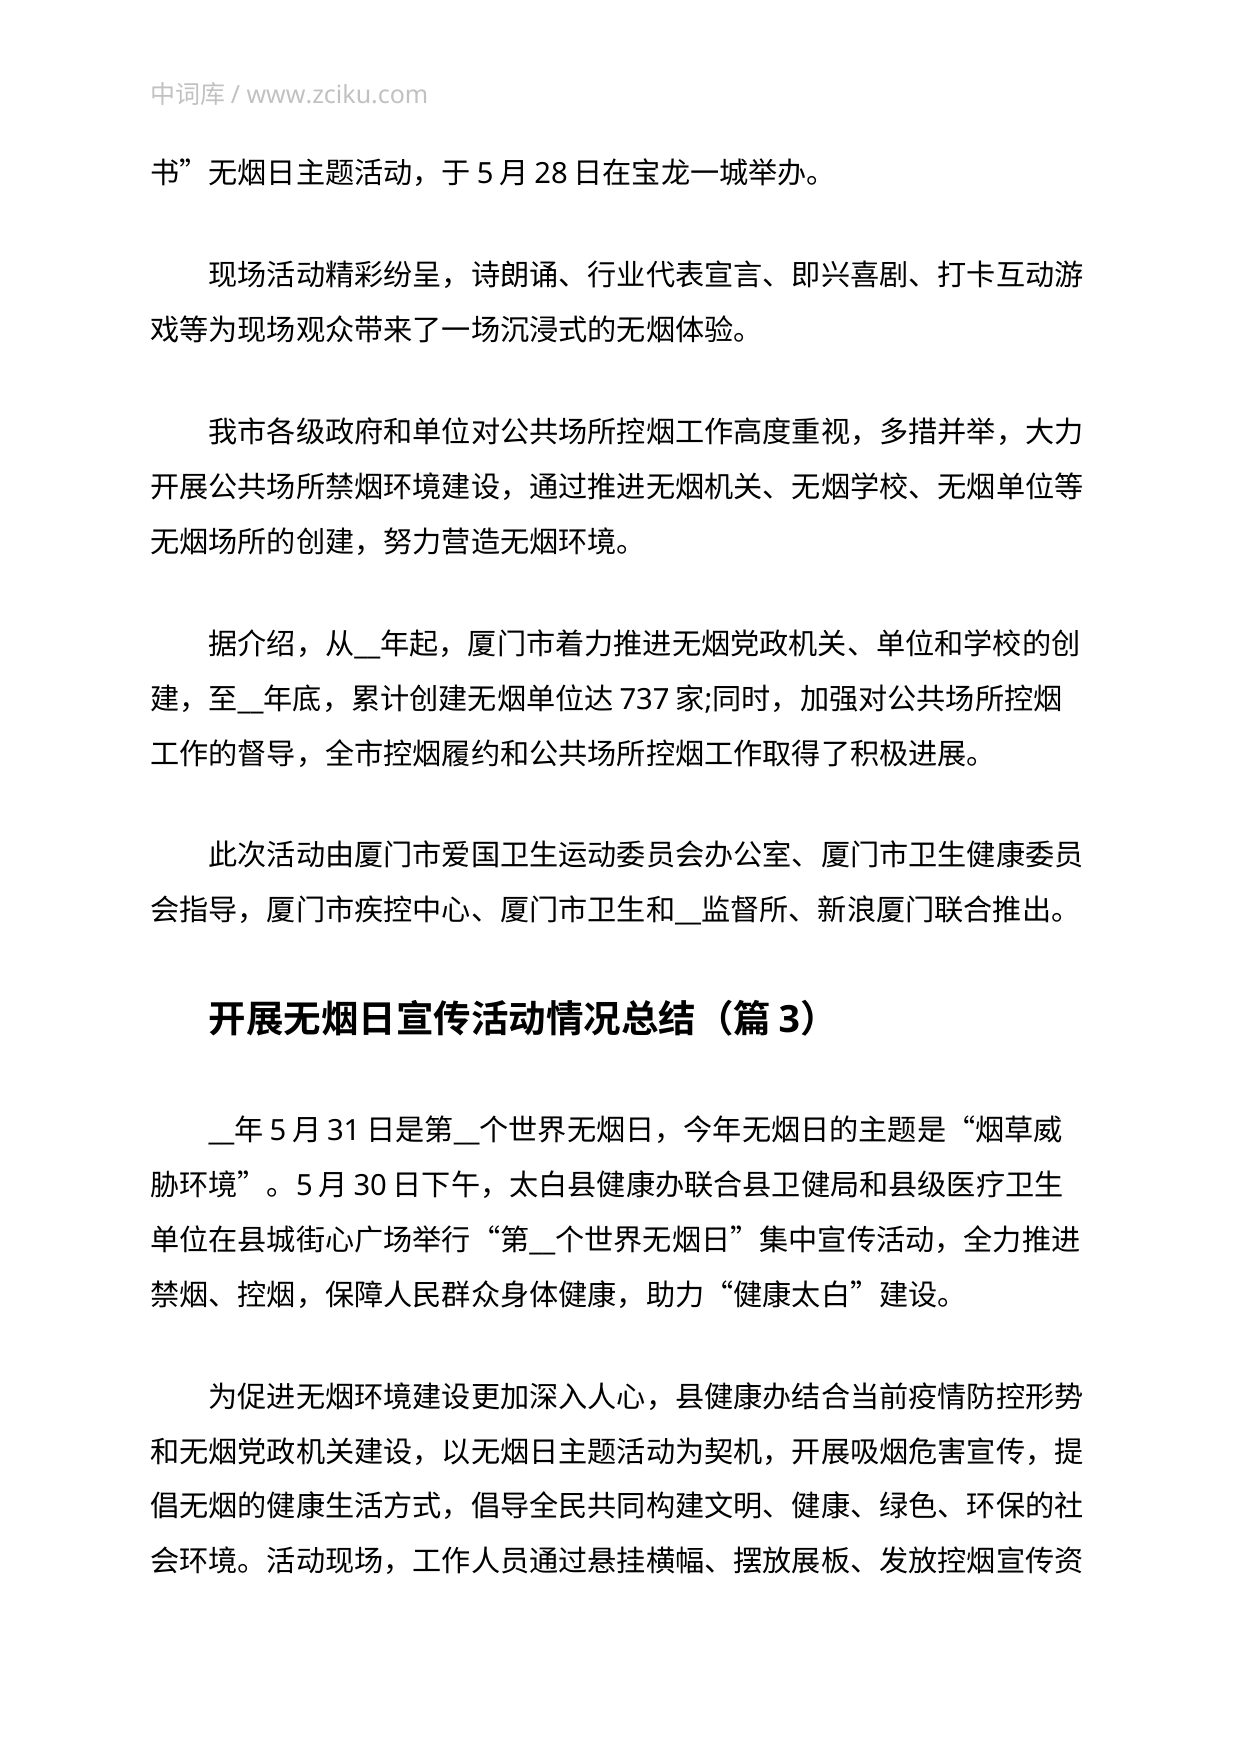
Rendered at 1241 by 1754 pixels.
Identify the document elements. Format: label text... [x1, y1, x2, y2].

text 此次活动由厦门市爱国卫生运动委员会办公室、厦门市卫生健康委员会指导，厦门市疾控中心、厦门市卫生和__监督所、新浪厦门联合推出。 [150, 832, 1090, 929]
text 开展无烟日宣传活动情况总结（篇3） [150, 989, 1090, 1043]
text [150, 1373, 1090, 1580]
text 据介绍，从__年起，厦门市着力推进无烟党政机关、单位和学校的创建，至__年底，累计创建无烟单位达737家;同时，加强对公共场所控烟工作的督导，全市控烟履约和公共场所控烟工作取得了积极进展。 [150, 620, 1090, 772]
text 我市各级政府和单位对公共场所控烟工作高度重视，多措并举，大力开展公共场所禁烟环境建设，通过推进无烟机关、无烟学校、无烟单位等无烟场所的创建，努力营造无烟环境。 [150, 409, 1090, 561]
text 现场活动精彩纷呈，诗朗诵、行业代表宣言、即兴喜剧、打卡互动游戏等为现场观众带来了一场沉浸式的无烟体验。 [150, 252, 1090, 349]
text __年5月31日是第__个世界无烟日，今年无烟日的主题是“烟草威胁环境”。5月30日下午，太白县健康办联合县卫健局和县级医疗卫生单位在县城街心广场举行“第__个世界无烟日”集中宣传活动，全力推进禁烟、控烟，保障人民群众身体健康，助力“健康太白”建设。 [150, 1106, 1090, 1314]
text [150, 150, 1090, 192]
